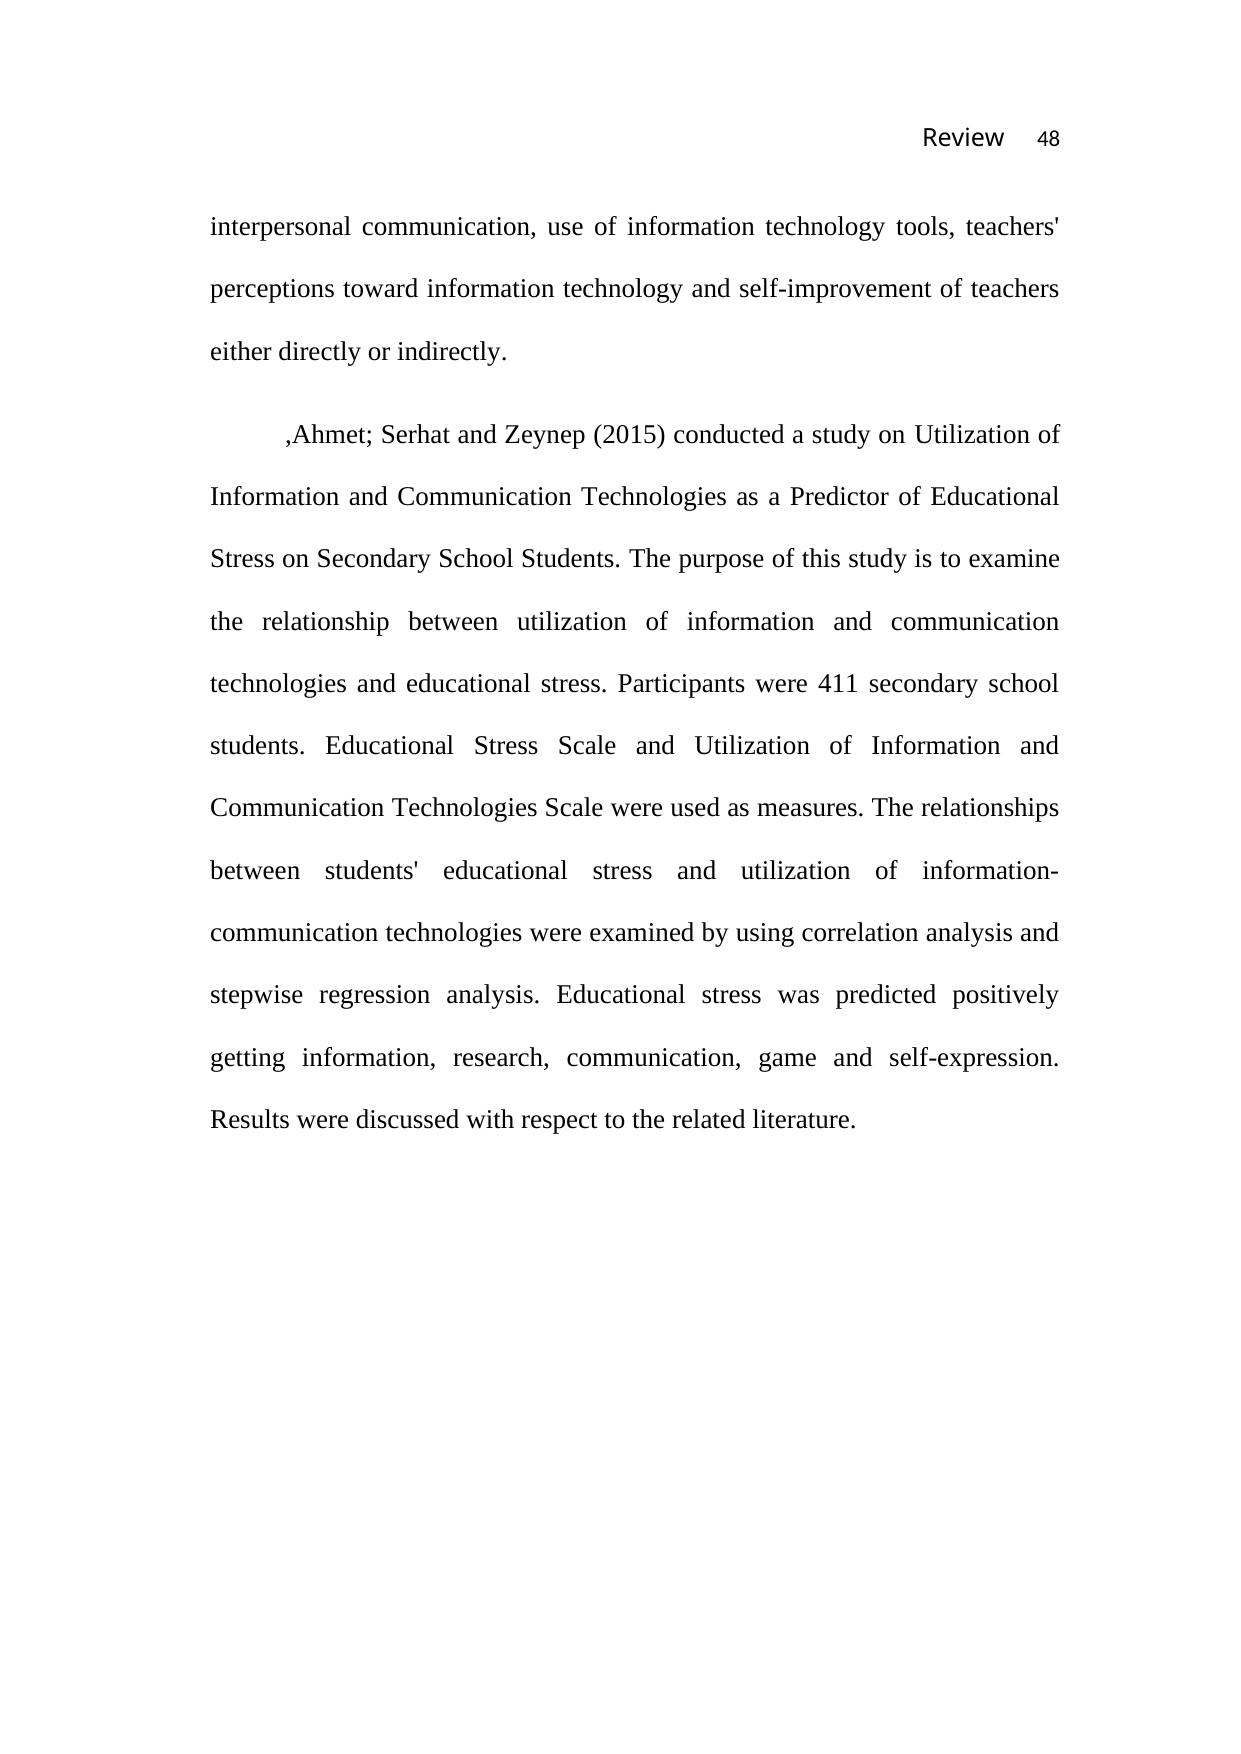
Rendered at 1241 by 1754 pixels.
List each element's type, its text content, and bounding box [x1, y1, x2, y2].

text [210, 210, 1060, 366]
text ,Ahmet; Serhat and Zeynep (2015) conducted a study on Utilization of Information and Communication Technologies as a Predictor of Educational Stress on Secondary School Students. The purpose of this study is to examine the relationship between utilization of information and communication technologies and educational stress. Participants were 411 secondary school students. Educational Stress Scale and Utilization of Information and Communication Technologies Scale were used as measures. The relationships between students' educational stress and utilization of information-communication technologies were examined by using correlation analysis and stepwise regression analysis. Educational stress was predicted positively getting information, research, communication, game and self-expression. Results were discussed with respect to the related literature. [210, 418, 1060, 1134]
